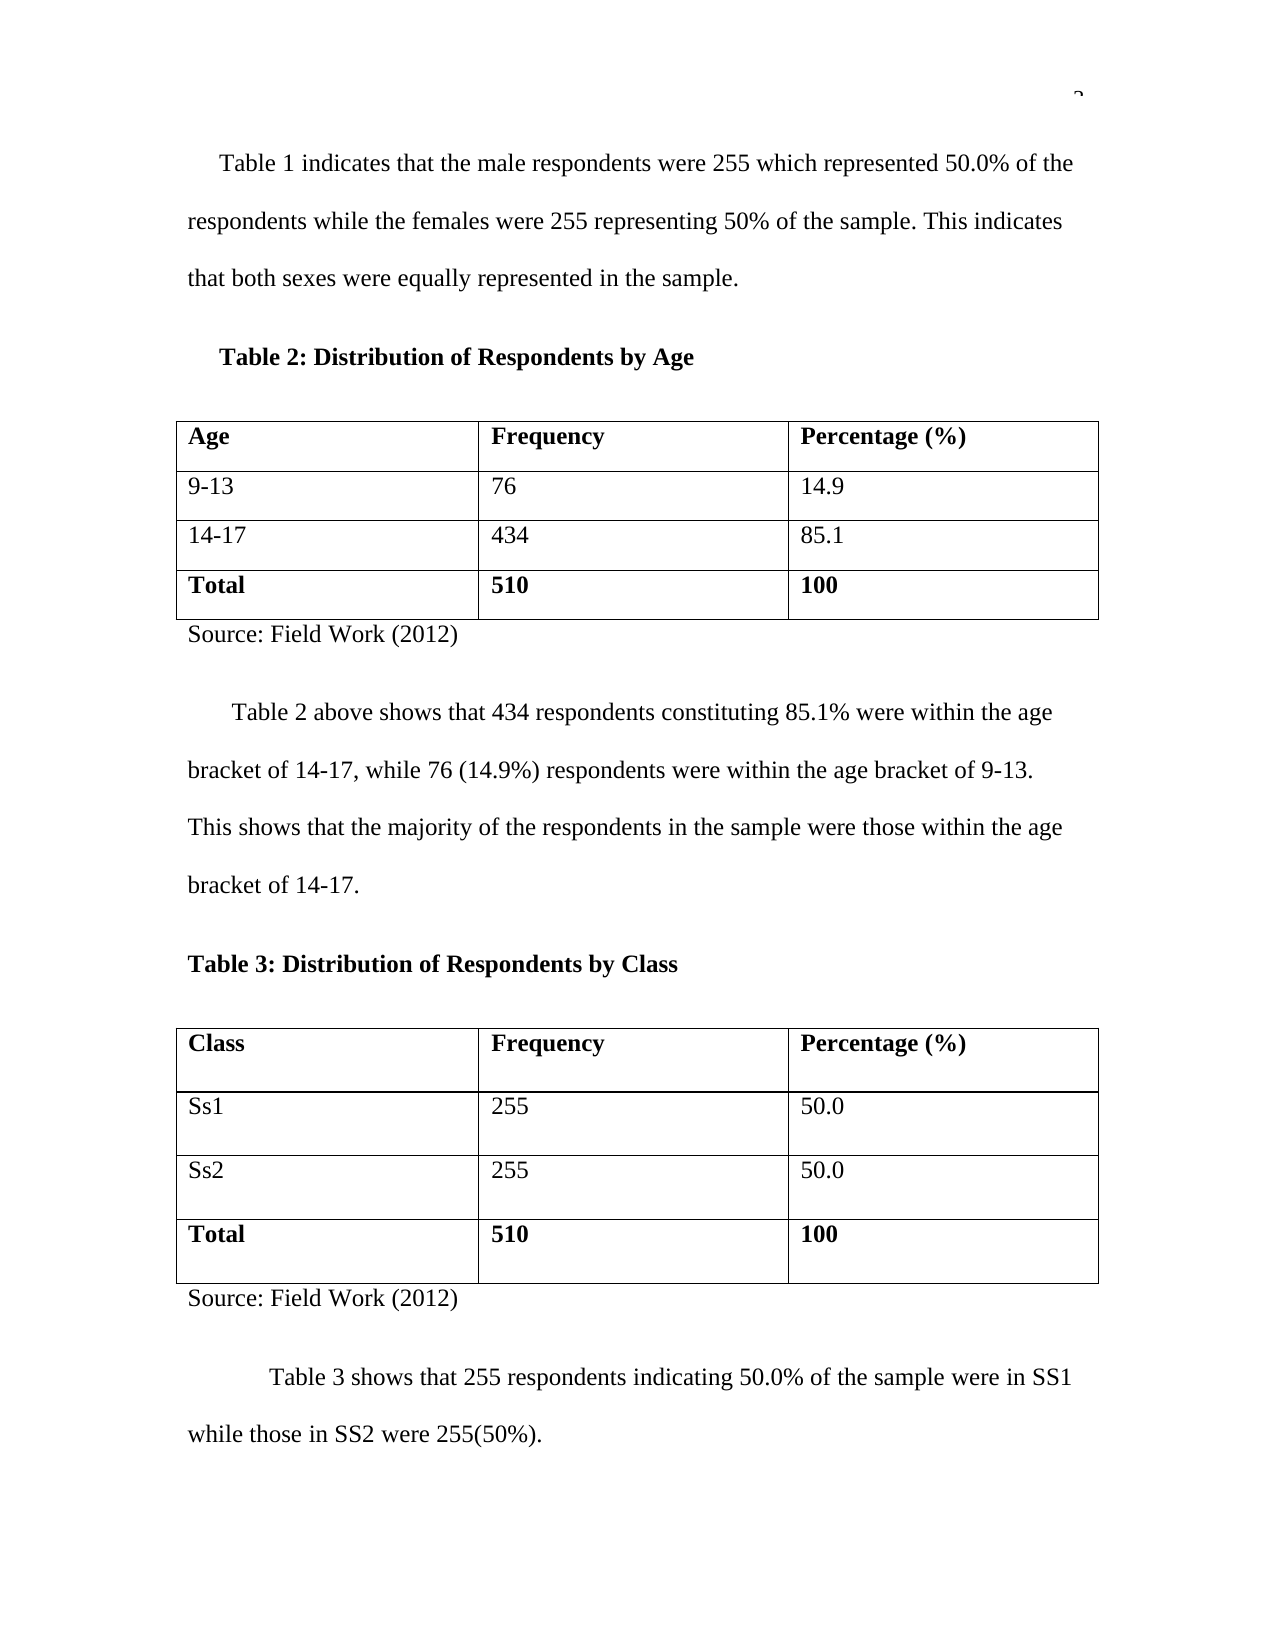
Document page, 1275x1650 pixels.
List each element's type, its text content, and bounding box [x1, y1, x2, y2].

text Table 3 shows that 255 respondents indicating 50.0% of the sample were in SS1 while those in SS2 were 255(50%). [187, 1362, 1090, 1448]
subtitle Table 2: Distribution of Respondents by Age [219, 342, 1231, 371]
table_cell 14.9 [789, 472, 1098, 520]
text Table 2 above shows that 434 respondents constituting 85.1% were within the age bracket of 14-17, while 76 (14.9%) respondents were within the age bracket of 9-13. This shows that the majority of the respondents in the sample were those within the age bracket of 14-17. [187, 697, 1084, 899]
text Source: Field Work (2012) [187, 1284, 1231, 1312]
table_cell 100 [789, 1220, 1098, 1283]
text Table 1 indicates that the male respondents were 255 which represented 50.0% of the respondents while the females were 255 representing 50% of the sample. This indicates that both sexes were equally represented in the sample. [187, 148, 1090, 292]
table_header Class [177, 1029, 478, 1091]
table_cell Ss2 [177, 1156, 478, 1219]
table_cell 9-13 [177, 472, 478, 520]
table_cell 76 [479, 472, 788, 520]
table_cell 255 [479, 1093, 788, 1155]
text Source: Field Work (2012) [187, 620, 1231, 648]
table_header Frequency [479, 422, 788, 471]
table_header Age [177, 422, 478, 471]
table_header Percentage (%) [789, 422, 1098, 471]
subtitle Table 3: Distribution of Respondents by Class [187, 949, 1231, 978]
table_cell Total [177, 571, 478, 619]
table_header Percentage (%) [789, 1029, 1098, 1091]
table_cell 510 [479, 571, 788, 619]
table_cell 85.1 [789, 521, 1098, 569]
table_cell Total [177, 1220, 478, 1283]
table_cell 50.0 [789, 1156, 1098, 1219]
table_cell 14-17 [177, 521, 478, 569]
table_cell 434 [479, 521, 788, 569]
table_cell 255 [479, 1156, 788, 1219]
table_cell Ss1 [177, 1093, 478, 1155]
table_cell 100 [789, 571, 1098, 619]
table_cell 510 [479, 1220, 788, 1283]
table_cell 50.0 [789, 1093, 1098, 1155]
table_header Frequency [479, 1029, 788, 1091]
